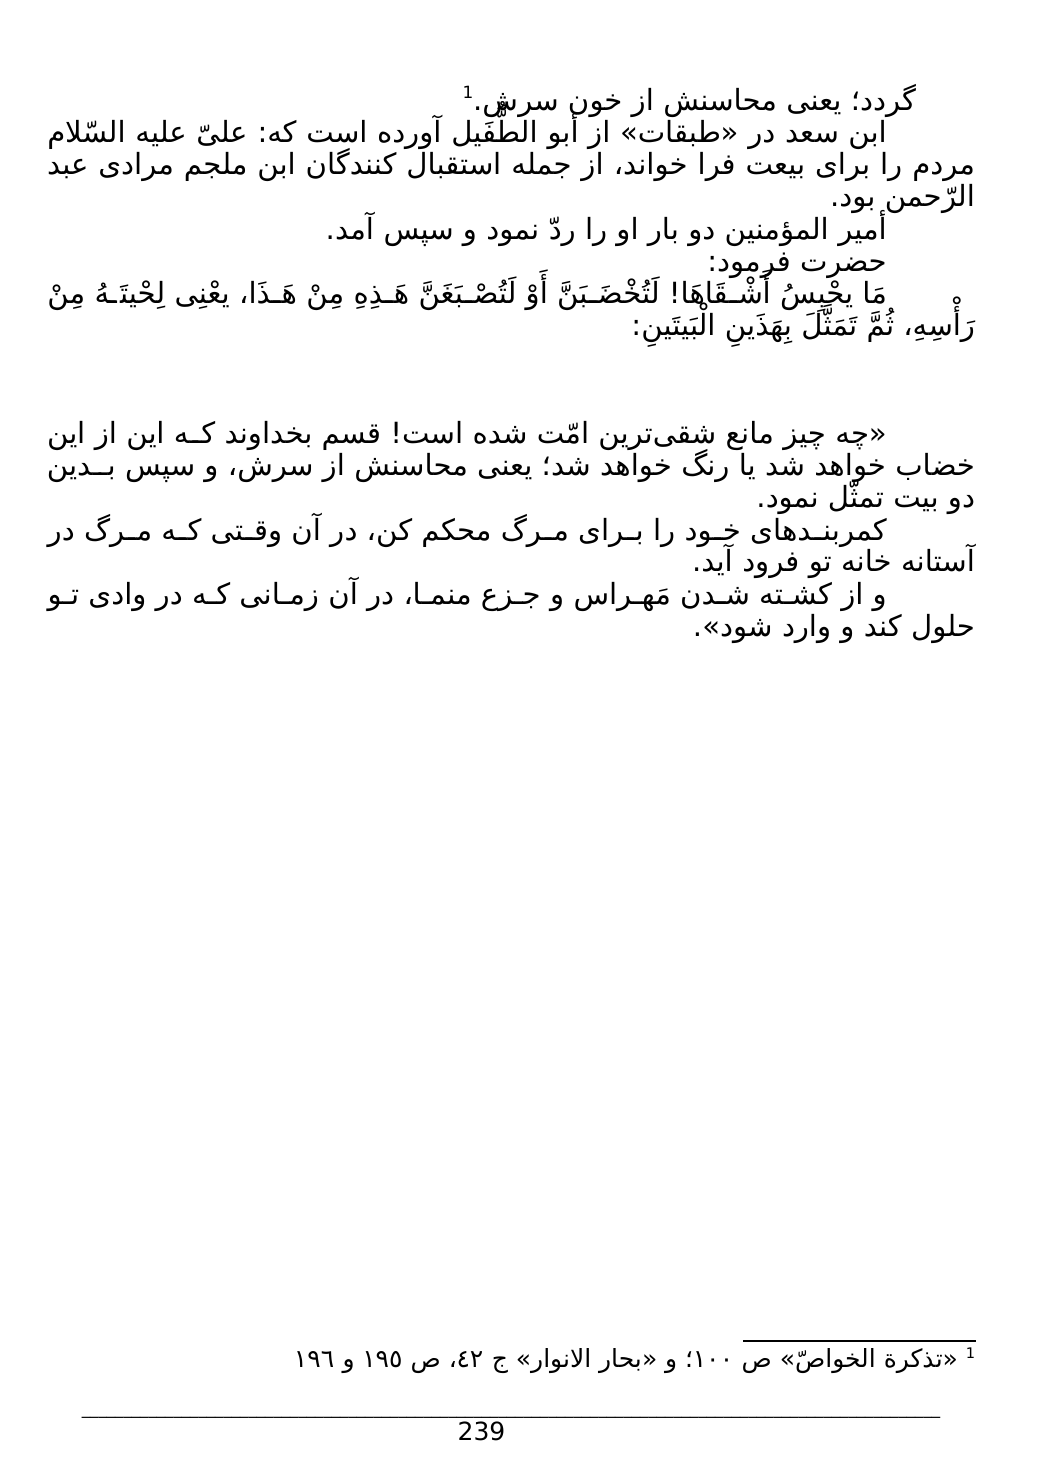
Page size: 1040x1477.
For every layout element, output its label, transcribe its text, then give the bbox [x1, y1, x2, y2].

text أمیر المؤمنین دو بار او را ردّ نمود و سپس آمد. [47, 213, 975, 246]
text ابن سعد در «طبقات» از أبو الطُّفَیل آورده است كه: علىّ علیه السّلام مردم را براى بیعت فرا خواند، از جمله استقبال كنندگان ابن ملجم مرادى عبد الرّحمن بود. [47, 117, 975, 213]
text مَا یحْبِسُ أَشْقَاهَا! لَتُخْضَبَنَّ أَوْ لَتُصْبَغَنَّ هَذِهِ مِنْ هَذَا، یعْنِى لِحْیتَهُ مِنْ رَأْسِهِ، ثُمَّ تَمَثَّلَ بِهَذَینِ الْبَیتَینِ‌: [47, 278, 975, 342]
text حضرت فرمود: [47, 246, 975, 278]
text گردد؛ یعنى محاسنش از خون سرش. [47, 84, 975, 117]
text كمربندهاى خود را براى مرگ محكم كن، در آن وقتى كه مرگ در آستانه خانه تو فرود آید. [47, 514, 975, 579]
text و از كشته شدن مَهراس و جزع منما، در آن زمانى كه در وادى تو حلول كند و وارد شود». [47, 579, 975, 643]
text «چه چیز مانع شقى‌ترین امّت شده است! قسم بخداوند كه این از این خضاب خواهد شد یا رنگ خواهد شد؛ یعنى محاسنش از سرش، و سپس بدین دو بیت تمثّل نمود. [47, 417, 975, 514]
